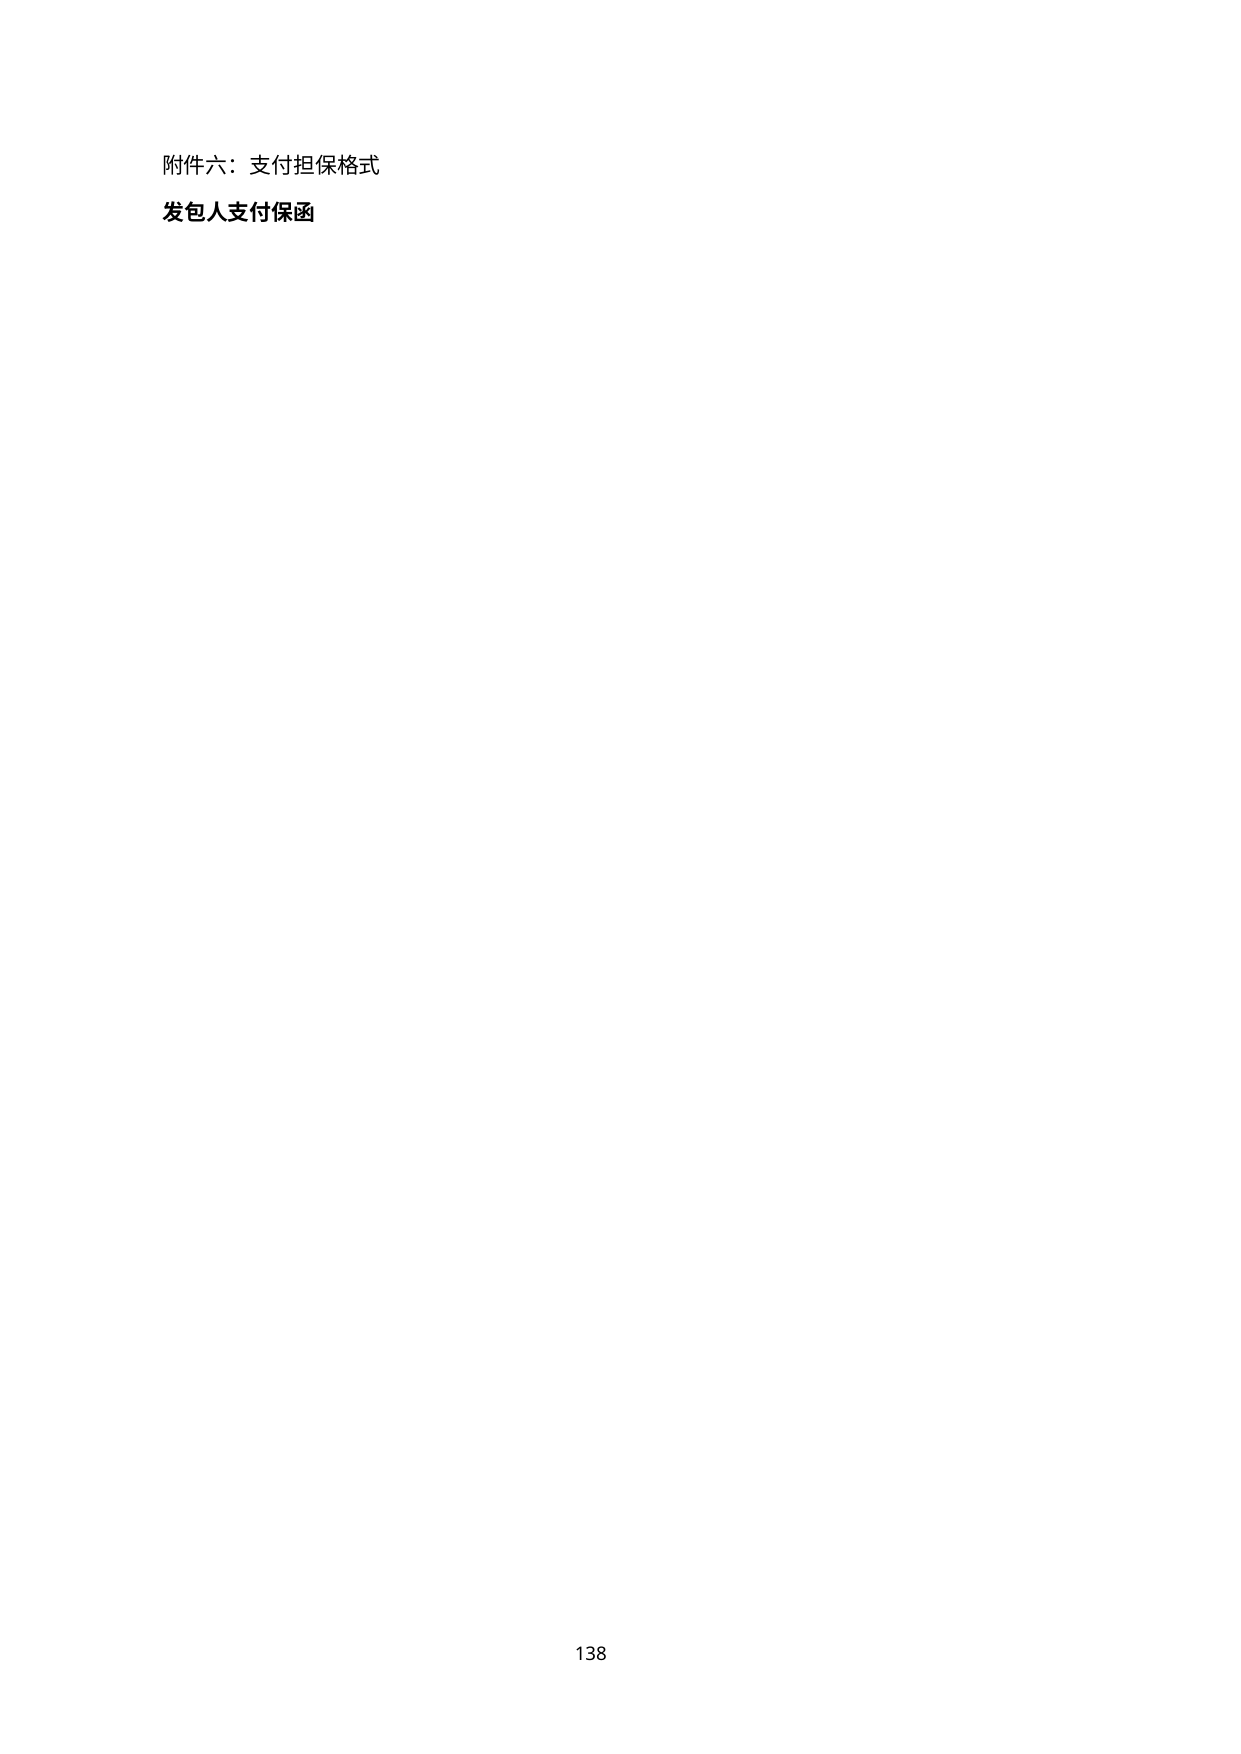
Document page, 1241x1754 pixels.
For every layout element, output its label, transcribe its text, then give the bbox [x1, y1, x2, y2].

text 附件六：支付担保格式 [118, 148, 1063, 179]
text 发包人支付保函 [118, 195, 1063, 227]
